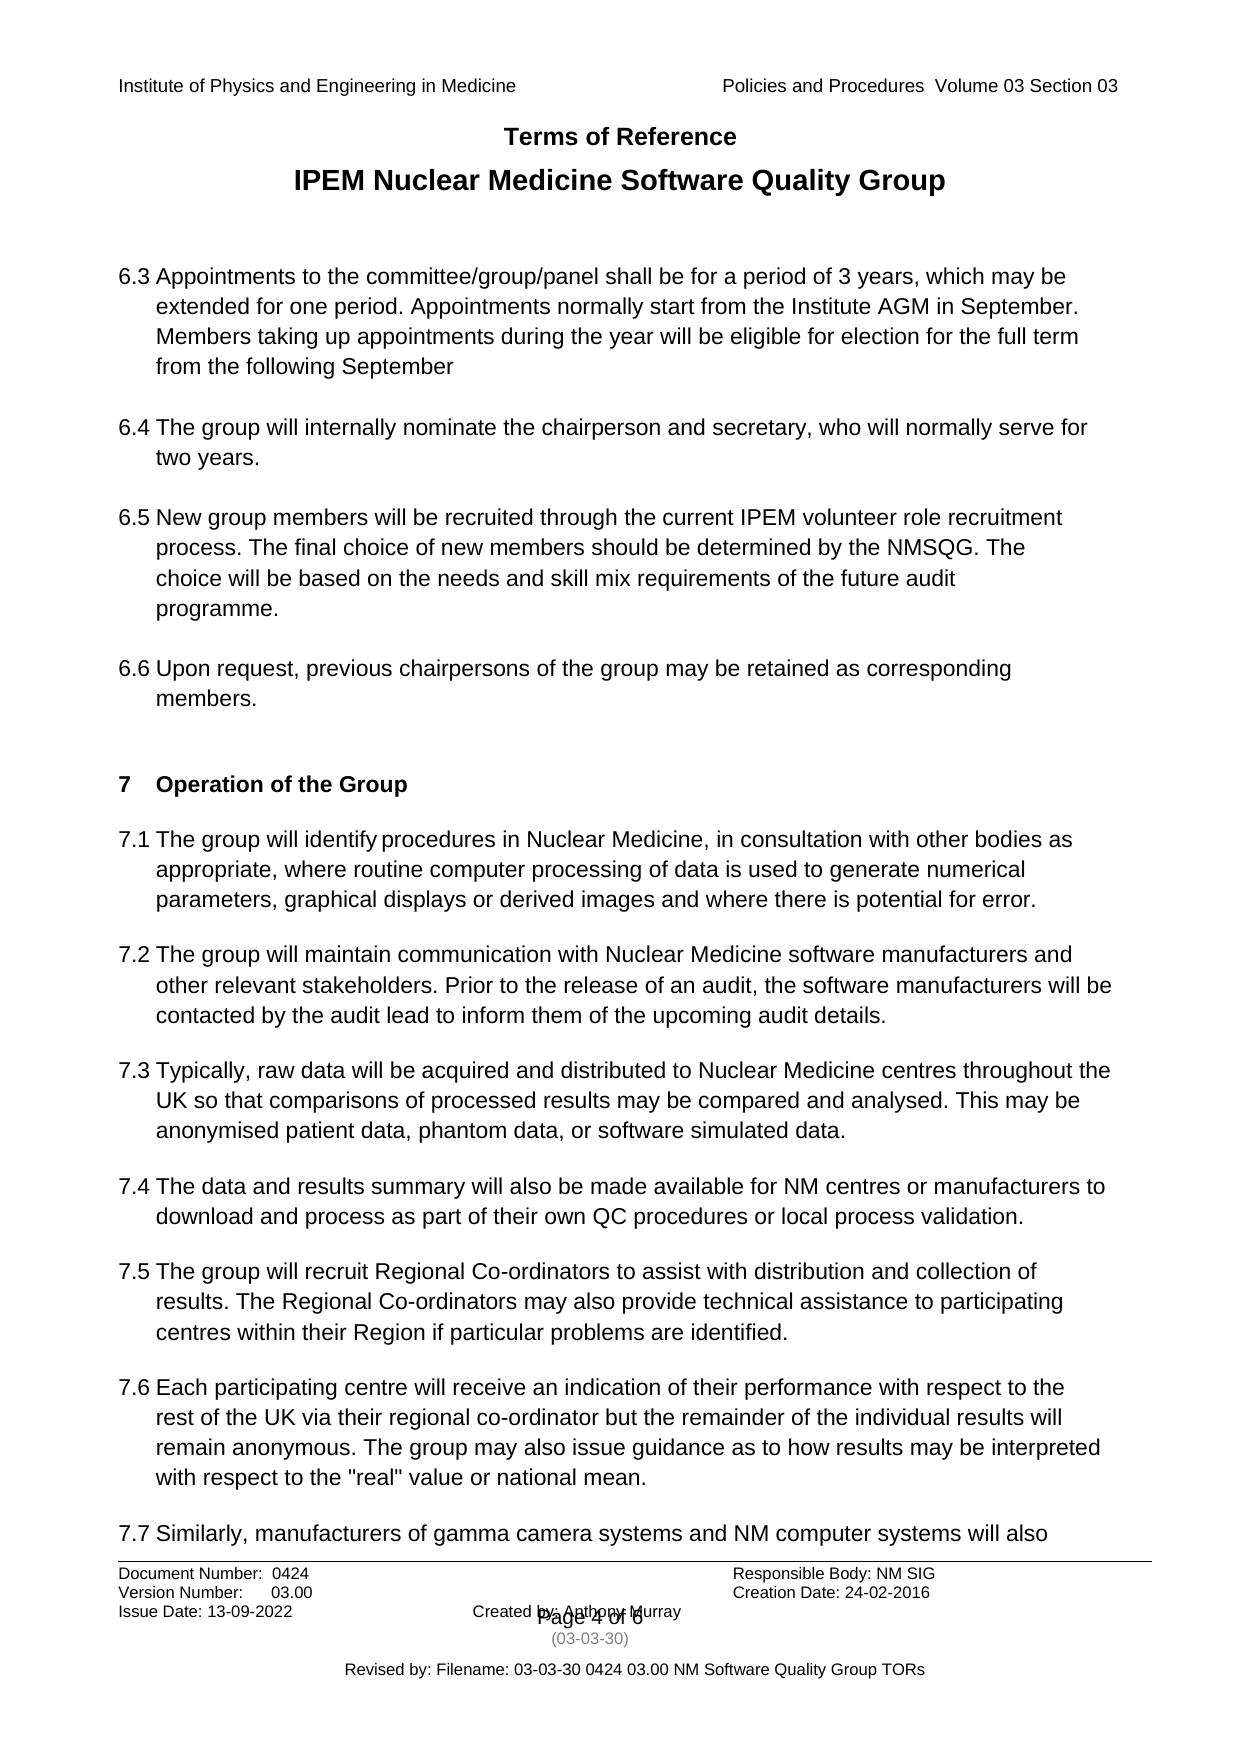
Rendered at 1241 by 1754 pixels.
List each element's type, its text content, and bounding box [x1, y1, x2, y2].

list Upon request, previous chairpersons of the group may be retained as corresponding members. [118, 655, 1077, 711]
list The data and results summary will also be made available for NM centres or manufacturers to download and process as part of their own QC procedures or local process validation. [118, 1173, 1114, 1229]
list The group will internally nominate the chairperson and secretary, who will normally serve for two years. [118, 414, 1122, 470]
list Each participating centre will receive an indication of their performance with respect to the rest of the UK via their regional co-ordinator but the remainder of the individual results will remain anonymous. The group may also issue guidance as to how results may be interpreted with respect to the "real" value or national mean. [118, 1374, 1107, 1491]
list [118, 1519, 1099, 1546]
list New group members will be recruited through the current IPEM volunteer role recruitment process. The final choice of new members should be determined by the NMSQG. The choice will be based on the needs and skill mix requirements of the future audit programme. [118, 504, 1077, 621]
list Appointments to the committee/group/panel shall be for a period of 3 years, which may be extended for one period. Appointments normally start from the Institute AGM in September. Members taking up appointments during the year will be eligible for election for the full term from the following September [118, 263, 1122, 379]
list The group will identify procedures in Nuclear Medicine, in consultation with other bodies as appropriate, where routine computer processing of data is used to generate numerical parameters, graphical displays or derived images and where there is potential for error. [118, 826, 1114, 912]
list Operation of the Group [118, 771, 1122, 797]
list The group will recruit Regional Co-ordinators to assist with distribution and collection of results. The Regional Co-ordinators may also provide technical assistance to participating centres within their Region if particular problems are identified. [118, 1258, 1092, 1345]
list Typically, raw data will be acquired and distributed to Nuclear Medicine centres throughout the UK so that comparisons of processed results may be compared and analysed. This may be anonymised patient data, phantom data, or software simulated data. [118, 1057, 1114, 1144]
list The group will maintain communication with Nuclear Medicine software manufacturers and other relevant stakeholders. Prior to the release of an audit, the software manufacturers will be contacted by the audit lead to inform them of the upcoming audit details. [118, 941, 1114, 1028]
